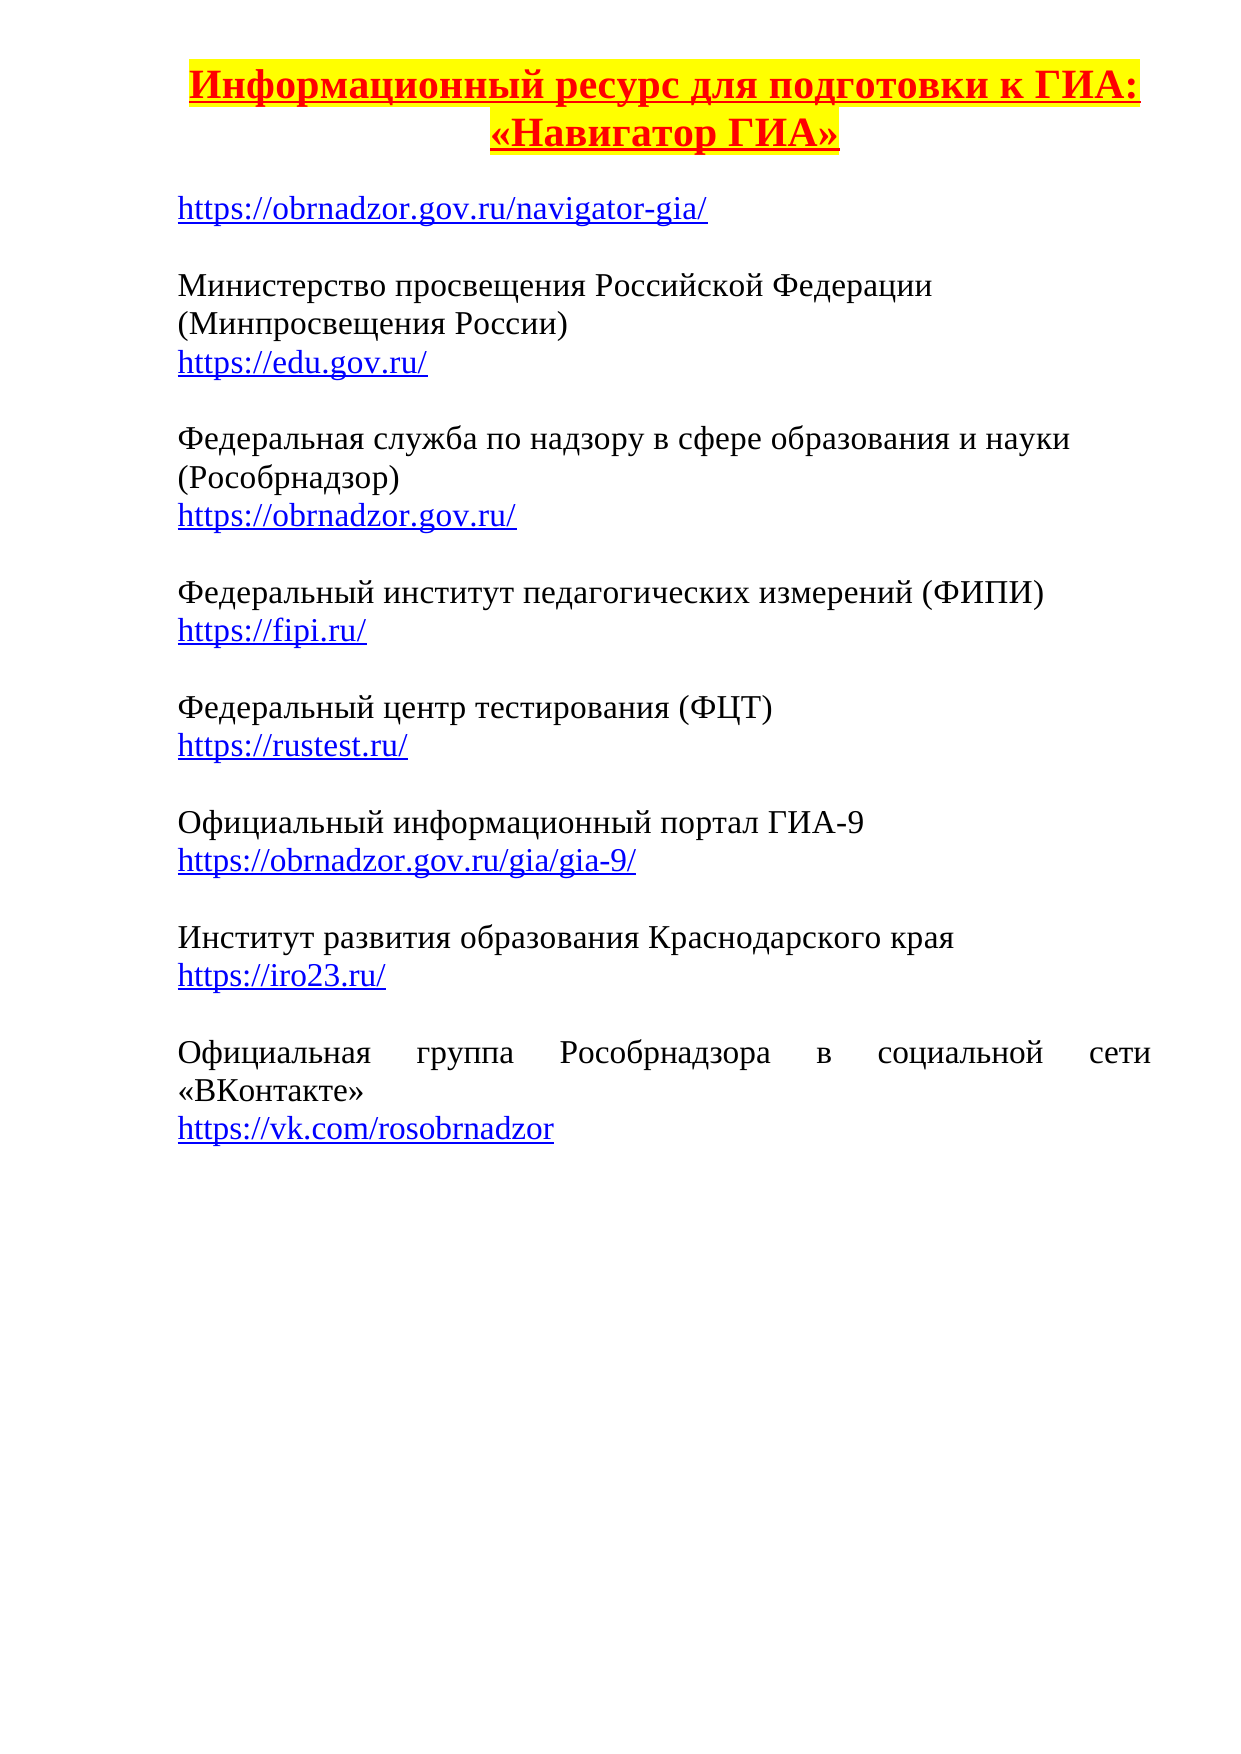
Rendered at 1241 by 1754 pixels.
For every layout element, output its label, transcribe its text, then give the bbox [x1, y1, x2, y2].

text https://obrnadzor.gov.ru/ [177, 495, 1152, 533]
text https://obrnadzor.gov.ru/navigator-gia/ [177, 188, 1152, 227]
text https://edu.gov.ru/ [177, 342, 1152, 380]
text Информационный ресурс для подготовки к ГИА: «Навигатор ГИА» [177, 59, 490, 155]
text Федеральный центр тестирования (ФЦТ) [177, 687, 1152, 725]
text https://fipi.ru/ [177, 610, 1152, 648]
text Федеральный институт педагогических измерений (ФИПИ) [177, 572, 1152, 610]
text https://rustest.ru/ [177, 725, 1152, 763]
text Информационный ресурс для подготовки к ГИА: «Навигатор ГИА» [839, 59, 1152, 155]
text Официальная группа Рособрнадзора в социальной сети «ВКонтакте» [177, 1032, 1152, 1108]
text https://vk.com/rosobrnadzor [177, 1108, 1152, 1147]
text Министерство просвещения Российской Федерации (Минпросвещения России) [177, 265, 1152, 342]
text Официальный информационный портал ГИА-9 [177, 802, 1152, 840]
text https://obrnadzor.gov.ru/gia/gia-9/ [177, 840, 1152, 878]
text Институт развития образования Краснодарского края [177, 917, 1152, 955]
text Федеральная служба по надзору в сфере образования и науки (Рособрнадзор) [177, 418, 1152, 495]
text https://iro23.ru/ [177, 955, 1152, 993]
